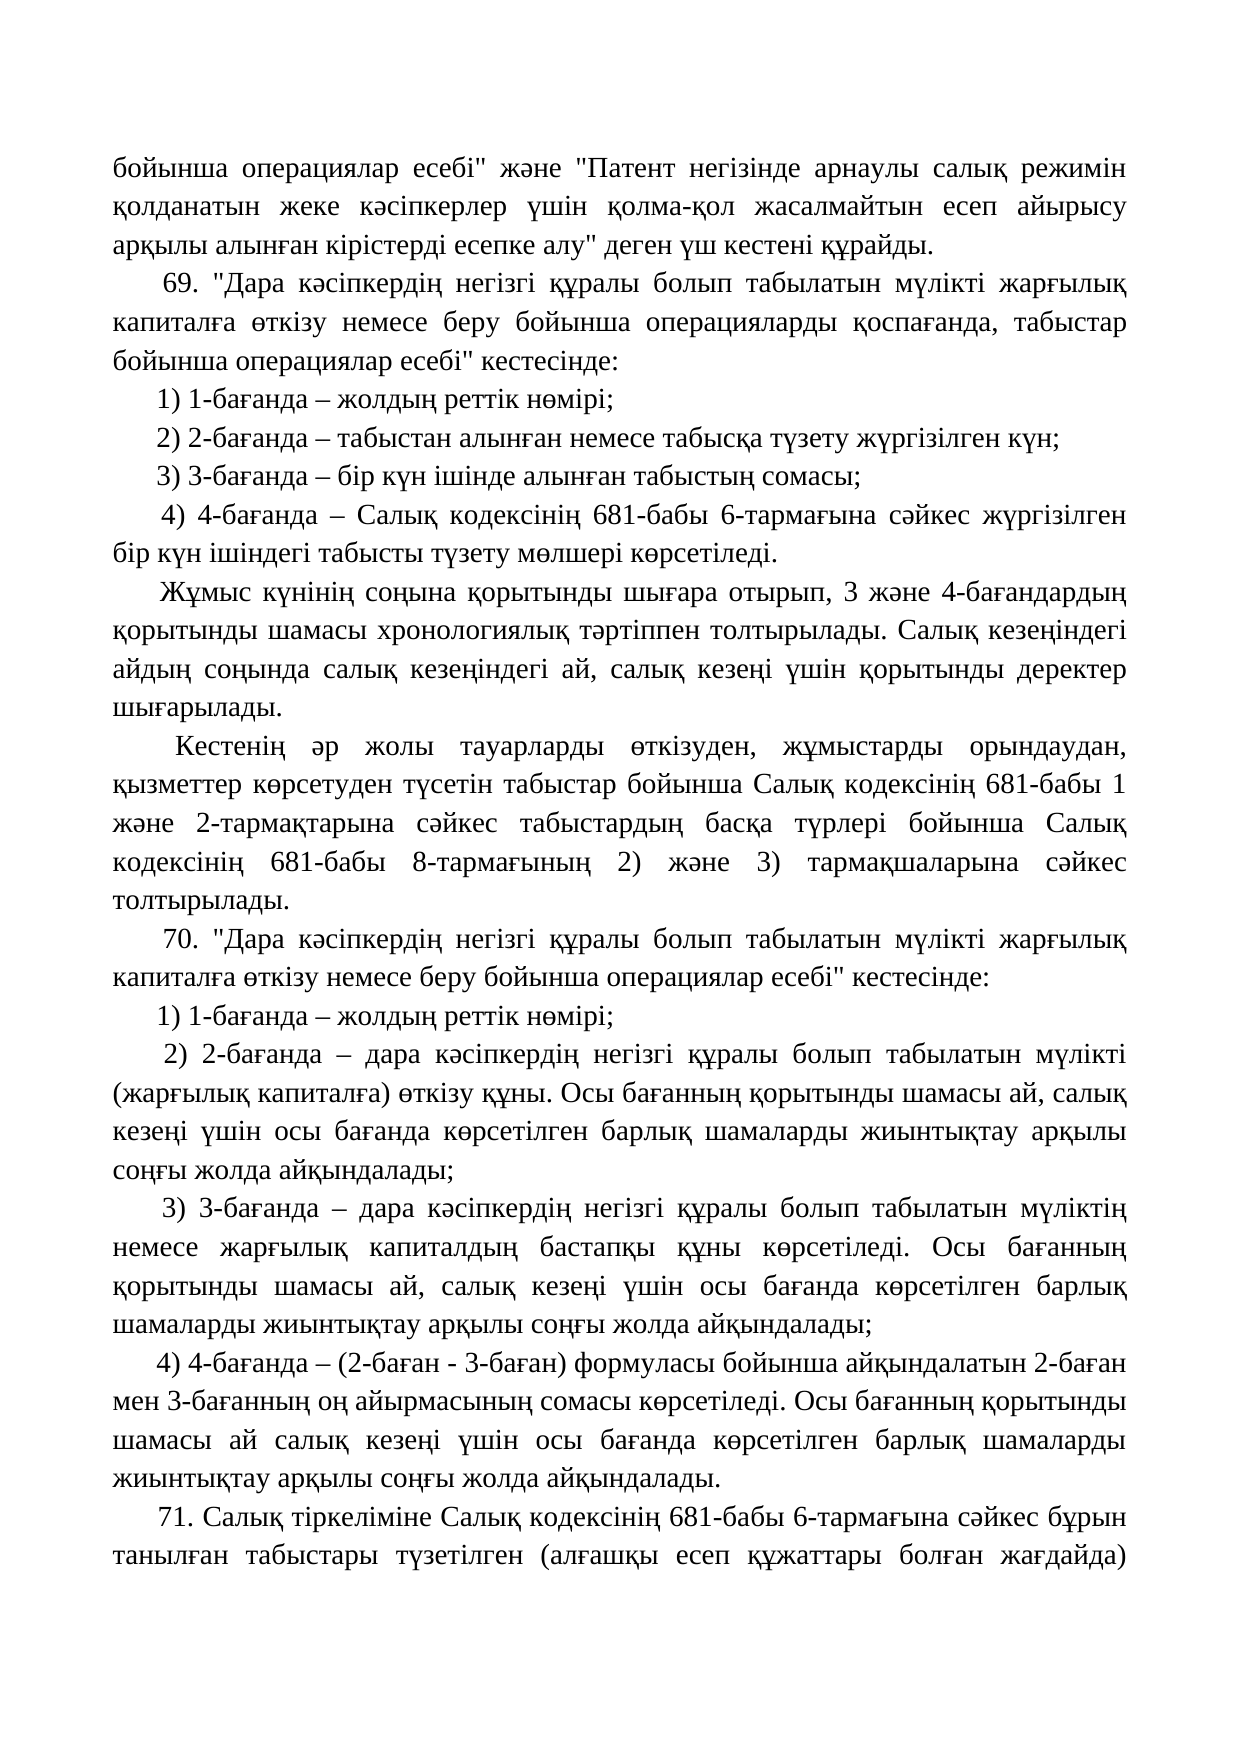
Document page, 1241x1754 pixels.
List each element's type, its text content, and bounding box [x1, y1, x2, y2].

text 4) 4-бағанда – Салық кодексінің 681-бабы 6-тармағына сәйкес жүргізілген бір күн ішіндегі табысты түзету мөлшері көрсетіледі. [112, 497, 1128, 569]
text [112, 150, 1128, 261]
text 2) 2-бағанда – табыстан алынған немесе табысқа түзету жүргізілген күн; [112, 420, 1128, 453]
text Кестенің әр жолы тауарларды өткізуден, жұмыстарды орындаудан, қызметтер көрсетуден түсетін табыстар бойынша Салық кодексінің 681-бабы 1 және 2-тармақтарына сәйкес табыстардың басқа түрлері бойынша Салық кодексінің 681-бабы 8-тармағының 2) және 3) тармақшаларына сәйкес толтырылады. [112, 728, 1128, 916]
text 1) 1-бағанда – жолдың реттік нөмірі; [112, 381, 1128, 415]
text 70. "Дара кәсіпкердің негізгі құралы болып табылатын мүлікті жарғылық капиталға өткізу немесе беру бойынша операциялар есебі" кестесінде: [112, 921, 1128, 993]
text 3) 3-бағанда – дара кәсіпкердің негізгі құралы болып табылатын мүліктің немесе жарғылық капиталдың бастапқы құны көрсетіледі. Осы бағанның қорытынды шамасы ай, салық кезеңі үшін осы бағанда көрсетілген барлық шамаларды жиынтықтау арқылы соңғы жолда айқындалады; [112, 1191, 1128, 1340]
text 2) 2-бағанда – дара кәсіпкердің негізгі құралы болып табылатын мүлікті (жарғылық капиталға) өткізу құны. Осы бағанның қорытынды шамасы ай, салық кезеңі үшін осы бағанда көрсетілген барлық шамаларды жиынтықтау арқылы соңғы жолда айқындалады; [112, 1036, 1128, 1186]
text 4) 4-бағанда – (2-баған - 3-баған) формуласы бойынша айқындалатын 2-баған мен 3-бағанның оң айырмасының сомасы көрсетіледі. Осы бағанның қорытынды шамасы ай салық кезеңі үшін осы бағанда көрсетілген барлық шамаларды жиынтықтау арқылы соңғы жолда айқындалады. [112, 1345, 1128, 1494]
text Жұмыс күнінің соңына қорытынды шығара отырып, 3 және 4-бағандардың қорытынды шамасы хронологиялық тәртіппен толтырылады. Салық кезеңіндегі айдың соңында салық кезеңіндегі ай, салық кезеңі үшін қорытынды деректер шығарылады. [112, 574, 1128, 723]
text 1) 1-бағанда – жолдың реттік нөмірі; [112, 998, 1128, 1031]
text 69. "Дара кәсіпкердің негізгі құралы болып табылатын мүлікті жарғылық капиталға өткізу немесе беру бойынша операцияларды қоспағанда, табыстар бойынша операциялар есебі" кестесінде: [112, 266, 1128, 376]
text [112, 1499, 1128, 1571]
text 3) 3-бағанда – бір күн ішінде алынған табыстың сомасы; [112, 458, 1128, 492]
